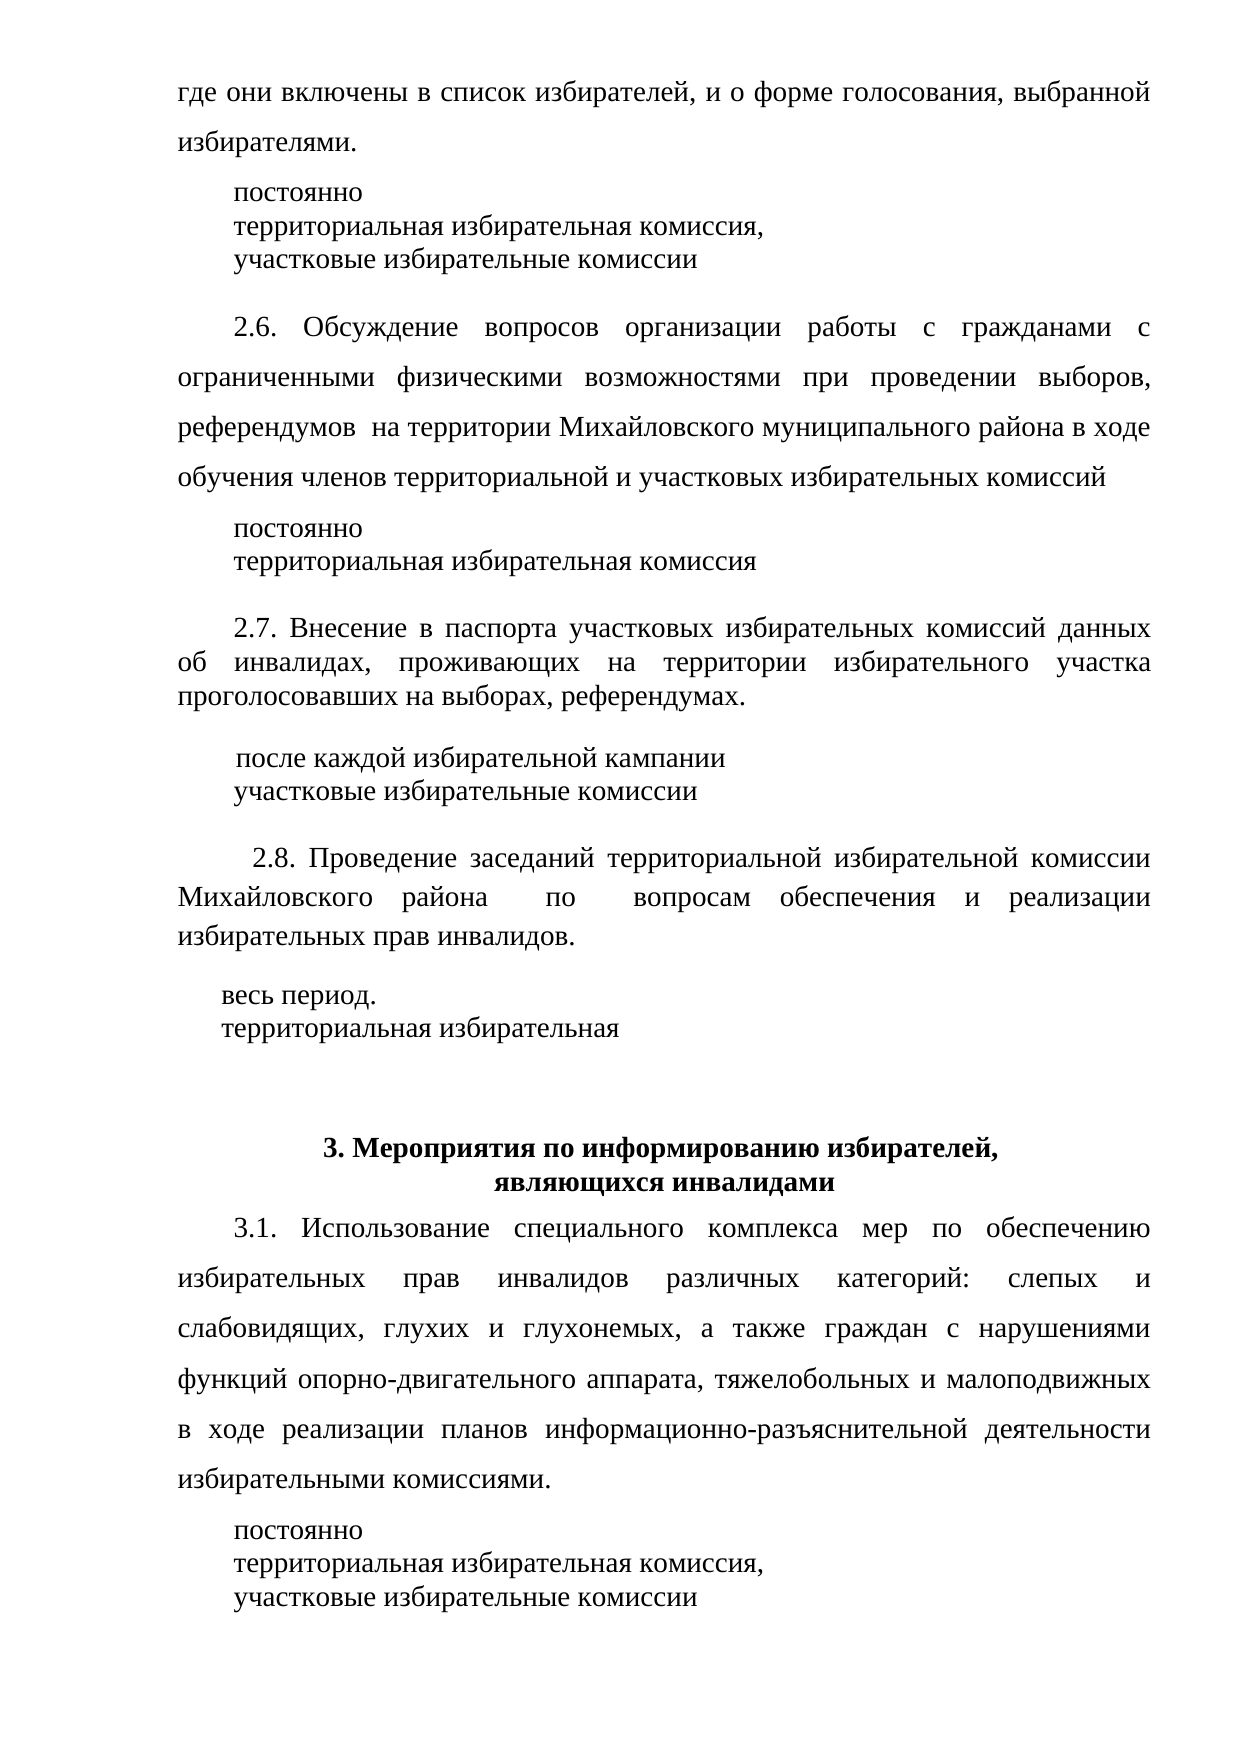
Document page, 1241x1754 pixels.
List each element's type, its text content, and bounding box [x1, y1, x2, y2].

text 3.1. Использование специального комплекса мер по обеспечению избирательных прав инвалидов различных категорий: слепых и слабовидящих, глухих и глухонемых, а также граждан с нарушениями функций опорно-двигательного аппарата, тяжелобольных и малоподвижных в ходе реализации планов информационно-разъяснительной деятельности избирательными комиссиями. [177, 1210, 1152, 1495]
text 3. Мероприятия по информированию избирателей, являющихся инвалидами [177, 1130, 1152, 1197]
text территориальная избирательная [177, 1011, 1152, 1044]
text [177, 74, 1152, 158]
text постоянно [177, 1512, 1152, 1545]
text территориальная избирательная комиссия, [177, 1545, 1152, 1579]
text участковые избирательные комиссии [177, 1579, 1152, 1612]
text 2.8. Проведение заседаний территориальной избирательной комиссии Михайловского района по вопросам обеспечения и реализации избирательных прав инвалидов. [177, 841, 1152, 951]
text территориальная избирательная комиссия [177, 543, 1152, 577]
text 2.6. Обсуждение вопросов организации работы с гражданами с ограниченными физическими возможностями при проведении выборов, референдумов на территории Михайловского муниципального района в ходе обучения членов территориальной и участковых избирательных комиссий [177, 309, 1152, 493]
text участковые избирательные комиссии [177, 773, 1152, 807]
text постоянно [177, 174, 1152, 208]
text территориальная избирательная комиссия, [177, 208, 1152, 242]
text участковые избирательные комиссии [177, 242, 1152, 275]
text весь период. [177, 977, 1152, 1011]
text 2.7. Внесение в паспорта участковых избирательных комиссий данных об инвалидах, проживающих на территории избирательного участка проголосовавших на выборах, референдумах. [177, 611, 1152, 711]
text постоянно [177, 510, 1152, 543]
text после каждой избирательной кампании [177, 740, 1152, 773]
